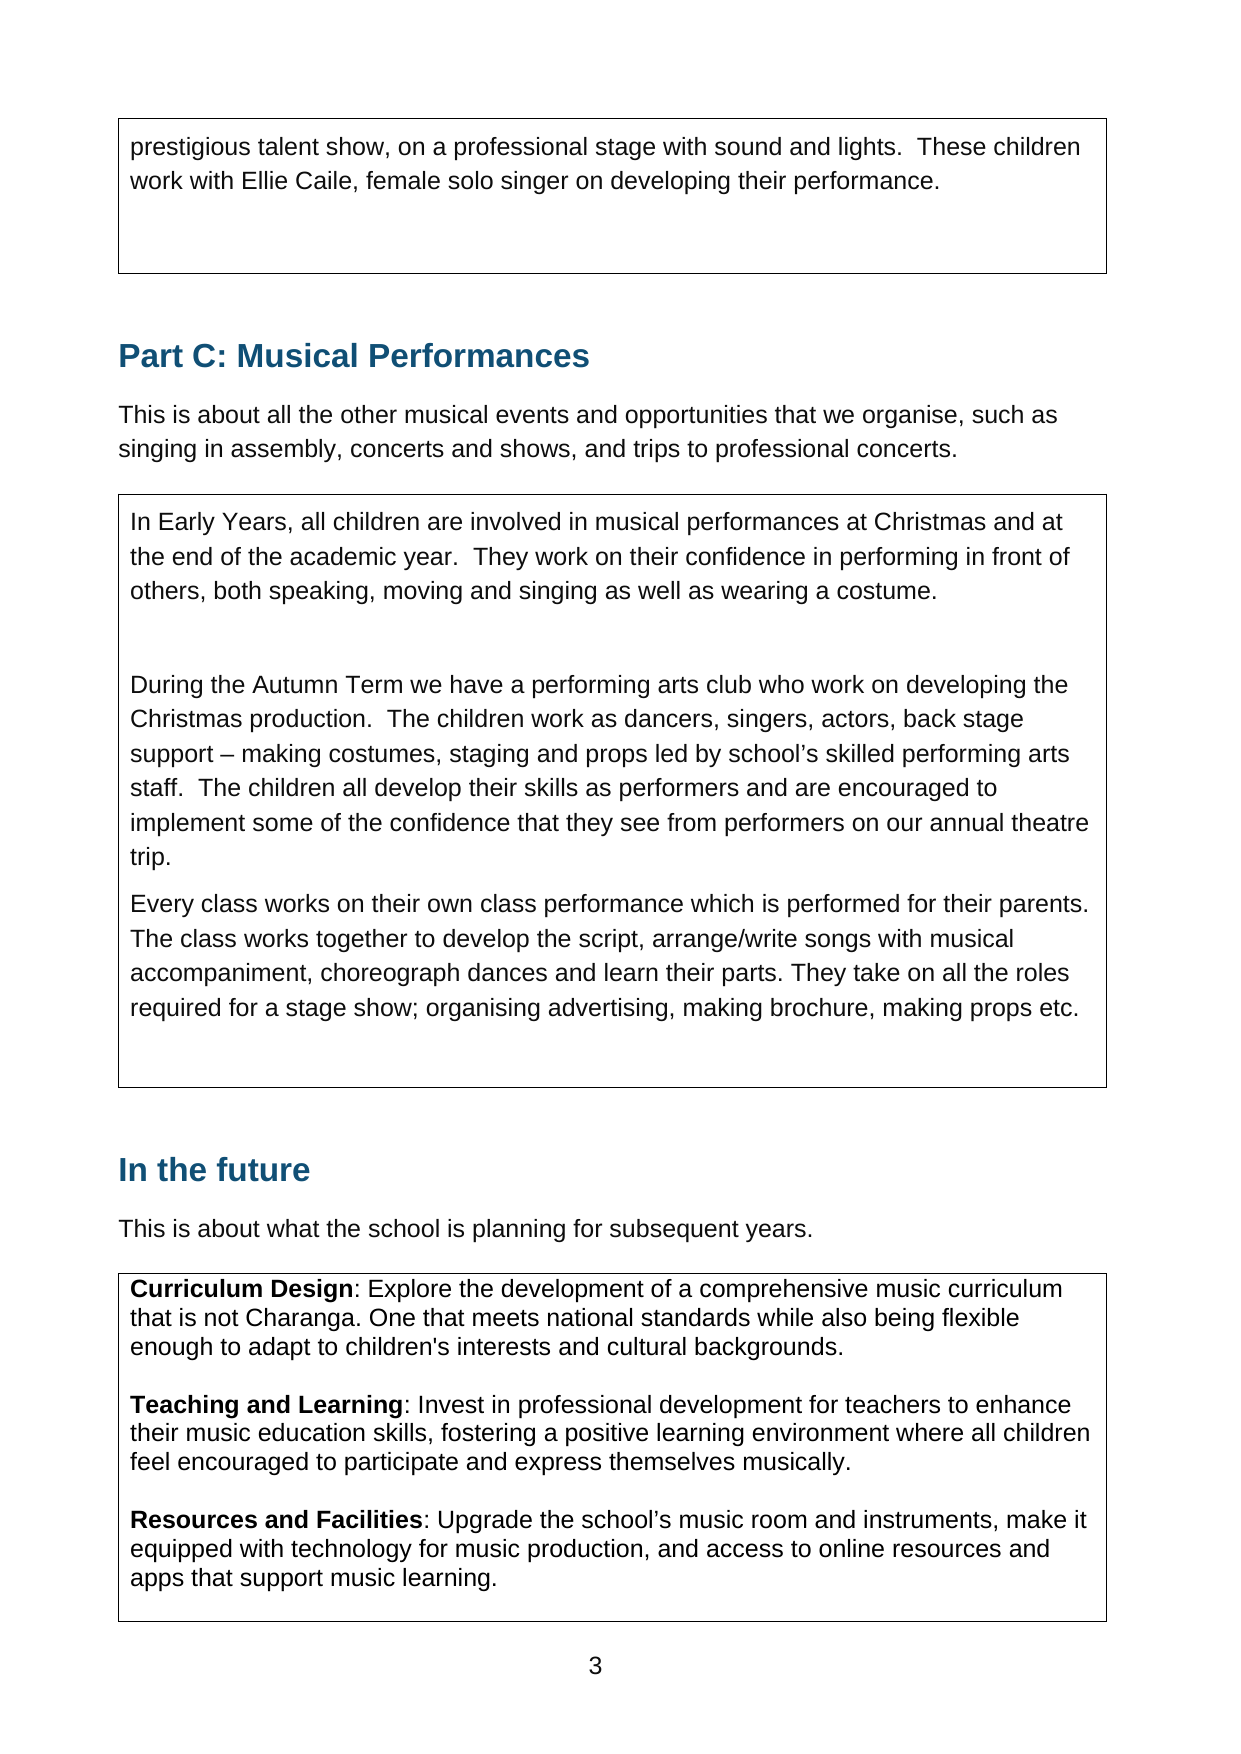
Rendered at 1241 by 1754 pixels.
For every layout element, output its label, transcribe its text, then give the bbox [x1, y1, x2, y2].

table_header In Early Years, all children are involved in musical performances at Christmas and at the end of the academic year. They work on their confidence in performing in front of others, both speaking, moving and singing as well as wearing a costume. During the Autumn Term we have a performing arts club who work on developing the Christmas production. The children work as dancers, singers, actors, back stage support – making costumes, staging and props led by school’s skilled performing arts staff. The children all develop their skills as performers and are encouraged to implement some of the confidence that they see from performers on our annual theatre trip. Every class works on their own class performance which is performed for their parents. The class works together to develop the script, arrange/write songs with musical accompaniment, choreograph dances and learn their parts. They take on all the roles required for a stage show; organising advertising, making brochure, making props etc. [119, 495, 1106, 1087]
subtitle Part C: Musical Performances [118, 336, 1107, 374]
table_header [119, 119, 1106, 273]
subtitle In the future [118, 1150, 1107, 1189]
text This is about all the other musical events and opportunities that we organise, such as singing in assembly, concerts and shows, and trips to professional concerts. [118, 399, 1107, 463]
text This is about what the school is planning for subsequent years. [118, 1214, 1107, 1242]
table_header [119, 1274, 1106, 1621]
